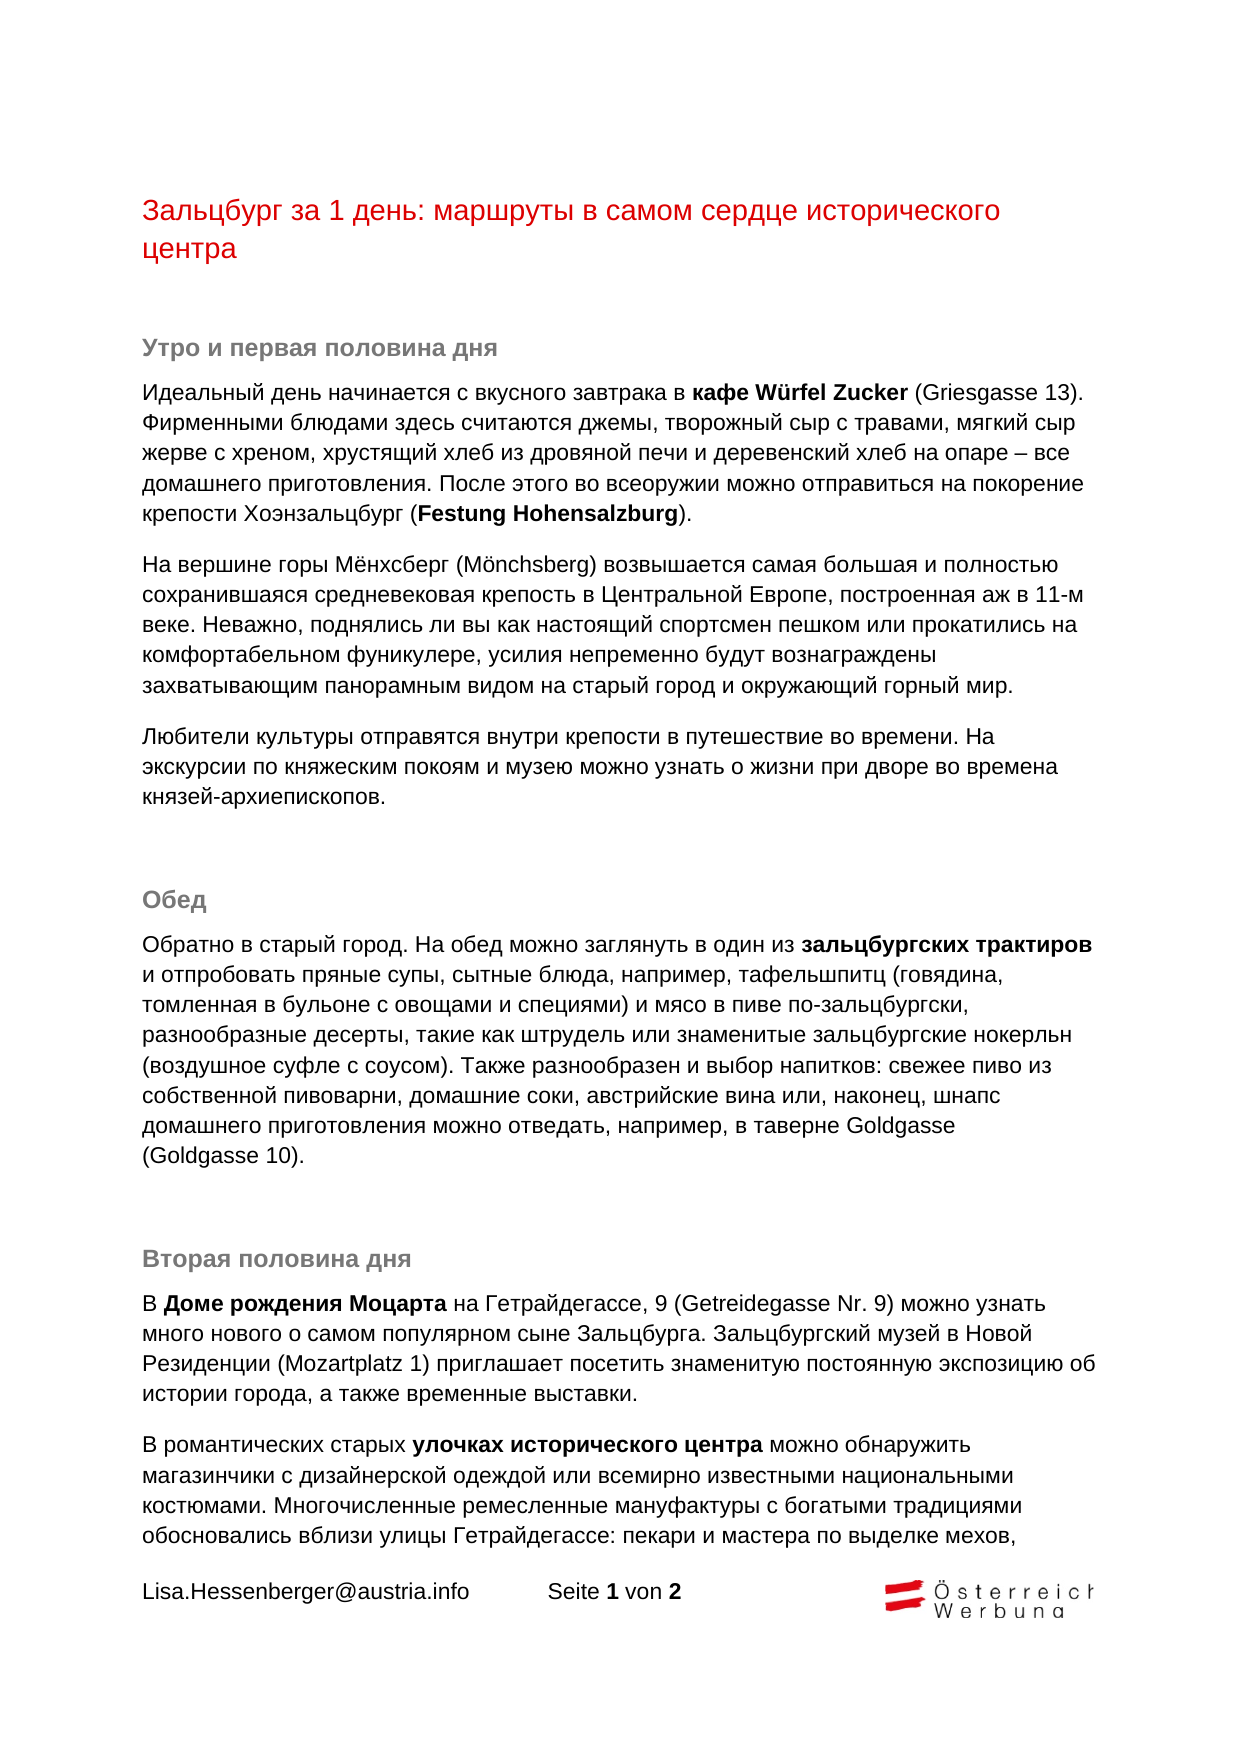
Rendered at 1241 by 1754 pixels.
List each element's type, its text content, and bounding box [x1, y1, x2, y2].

picture [883, 1580, 1094, 1618]
subtitle Обед [142, 885, 1098, 914]
text Любители культуры отправятся внутри крепости в путешествие во времени. На экскурсии по княжеским покоям и музею можно узнать о жизни при дворе во времена князей-архиепископов. [142, 723, 1098, 809]
subtitle Утро и первая половина дня [142, 333, 1098, 362]
text На вершине горы Мёнхсберг (Mönchsberg) возвышается самая большая и полностью сохранившаяся средневековая крепость в Центральной Европе, построенная аж в 11-м веке. Неважно, поднялись ли вы как настоящий спортсмен пешком или прокатились на комфортабельном фуникулере, усилия непременно будут вознаграждены захватывающим панорамным видом на старый город и окружающий горный мир. [142, 551, 1098, 698]
text Обратно в старый город. На обед можно заглянуть в один из зальцбургских трактиров и отпробовать пряные супы, сытные блюда, например, тафельшпитц (говядина, томленная в бульоне с овощами и специями) и мясо в пиве по-зальцбургски, разнообразные десерты, такие как штрудель или знаменитые зальцбургские нокерльн (воздушное суфле с соусом). Также разнообразен и выбор напитков: свежее пиво из собственной пивоварни, домашние соки, австрийские вина или, наконец, шнапс домашнего приготовления можно отведать, например, в таверне Goldgasse (Goldgasse 10). [142, 931, 1098, 1168]
subtitle Зальцбург за 1 день: маршруты в самом сердце исторического центра [142, 193, 1098, 265]
text В Доме рождения Моцарта на Гетрайдегассе, 9 (Getreidegasse Nr. 9) можно узнать много нового о самом популярном сыне Зальцбурга. Зальцбургский музей в Новой Резиденции (Mozartplatz 1) приглашает посетить знаменитую постоянную экспозицию об истории города, а также временные выставки. [142, 1290, 1098, 1407]
text Идеальный день начинается с вкусного завтрака в кафе Würfel Zucker (Griesgasse 13). Фирменными блюдами здесь считаются джемы, творожный сыр с травами, мягкий сыр жерве с хреном, хрустящий хлеб из дровяной печи и деревенский хлеб на опаре – все домашнего приготовления. После этого во всеоружии можно отправиться на покорение крепости Хоэнзальцбург (Festung Hohensalzburg). [142, 379, 1098, 526]
subtitle Вторая половина дня [142, 1244, 1098, 1273]
